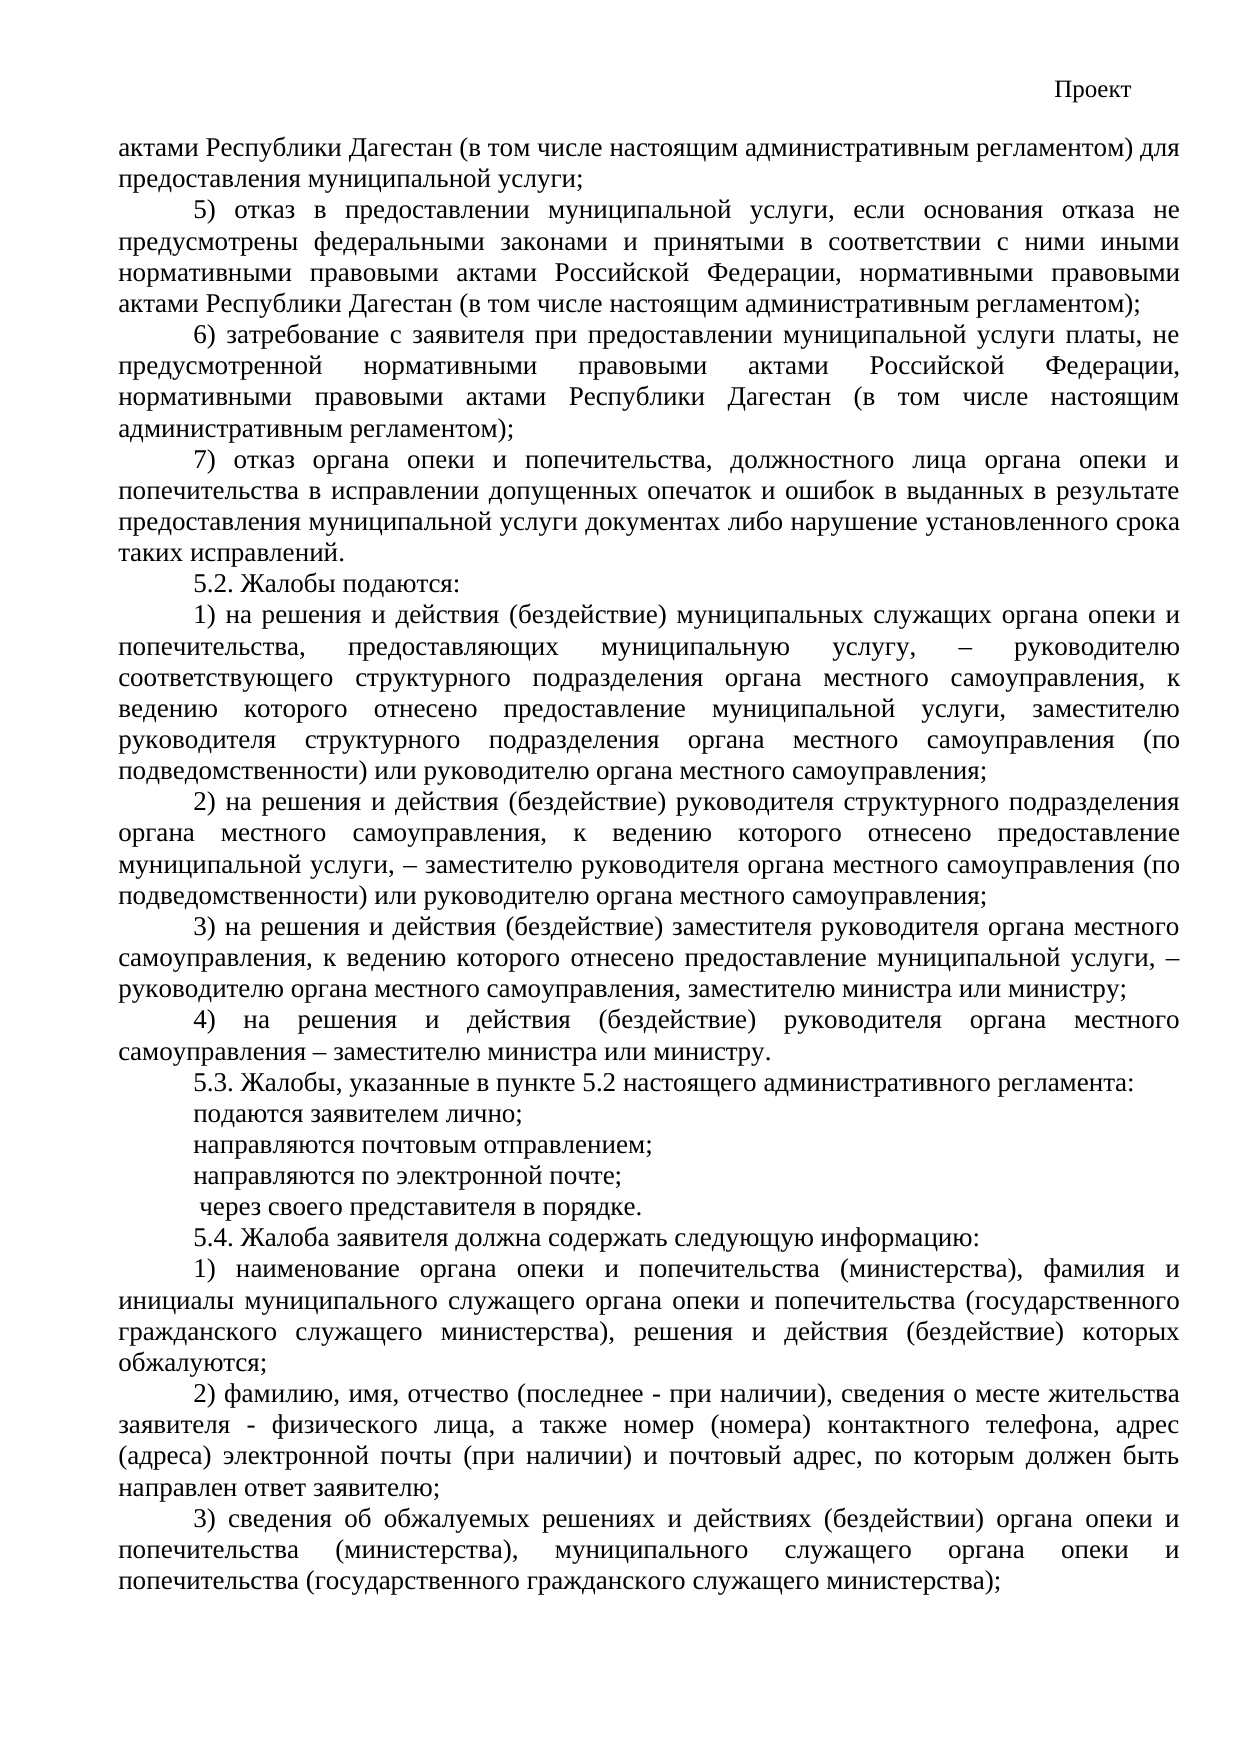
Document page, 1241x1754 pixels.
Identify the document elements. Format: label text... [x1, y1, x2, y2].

text 4) на решения и действия (бездействие) руководителя органа местного самоуправления – заместителю министра или министру. [118, 1003, 1181, 1066]
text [118, 131, 1181, 194]
text направляются почтовым отправлением; [118, 1128, 1181, 1159]
text 5.4. Жалоба заявителя должна содержать следующую информацию: [118, 1221, 1181, 1253]
text 5) отказ в предоставлении муниципальной услуги, если основания отказа не предусмотрены федеральными законами и принятыми в соответствии с ними иными нормативными правовыми актами Российской Федерации, нормативными правовыми актами Республики Дагестан (в том числе настоящим административным регламентом); [118, 194, 1181, 318]
text 1) наименование органа опеки и попечительства (министерства), фамилия и инициалы муниципального служащего органа опеки и попечительства (государственного гражданского служащего министерства), решения и действия (бездействие) которых обжалуются; [118, 1253, 1181, 1377]
text 3) на решения и действия (бездействие) заместителя руководителя органа местного самоуправления, к ведению которого отнесено предоставление муниципальной услуги, – руководителю органа местного самоуправления, заместителю министра или министру; [118, 910, 1181, 1003]
text 2) фамилию, имя, отчество (последнее - при наличии), сведения о месте жительства заявителя - физического лица, а также номер (номера) контактного телефона, адрес (адреса) электронной почты (при наличии) и почтовый адрес, по которым должен быть направлен ответ заявителю; [118, 1377, 1181, 1502]
text 7) отказ органа опеки и попечительства, должностного лица органа опеки и попечительства в исправлении допущенных опечаток и ошибок в выданных в результате предоставления муниципальной услуги документах либо нарушение установленного срока таких исправлений. [118, 443, 1181, 567]
text через своего представителя в порядке. [118, 1190, 1181, 1221]
text 3) сведения об обжалуемых решениях и действиях (бездействии) органа опеки и попечительства (министерства), муниципального служащего органа опеки и попечительства (государственного гражданского служащего министерства); [118, 1502, 1181, 1595]
text 6) затребование с заявителя при предоставлении муниципальной услуги платы, не предусмотренной нормативными правовыми актами Российской Федерации, нормативными правовыми актами Республики Дагестан (в том числе настоящим административным регламентом); [118, 318, 1181, 443]
text 2) на решения и действия (бездействие) руководителя структурного подразделения органа местного самоуправления, к ведению которого отнесено предоставление муниципальной услуги, – заместителю руководителя органа местного самоуправления (по подведомственности) или руководителю органа местного самоуправления; [118, 785, 1181, 910]
text направляются по электронной почте; [118, 1159, 1181, 1190]
text 5.2. Жалобы подаются: [118, 567, 1181, 598]
text подаются заявителем лично; [118, 1097, 1181, 1128]
text 5.3. Жалобы, указанные в пункте 5.2 настоящего административного регламента: [118, 1066, 1181, 1097]
text 1) на решения и действия (бездействие) муниципальных служащих органа опеки и попечительства, предоставляющих муниципальную услугу, – руководителю соответствующего структурного подразделения органа местного самоуправления, к ведению которого отнесено предоставление муниципальной услуги, заместителю руководителя структурного подразделения органа местного самоуправления (по подведомственности) или руководителю органа местного самоуправления; [118, 598, 1181, 785]
